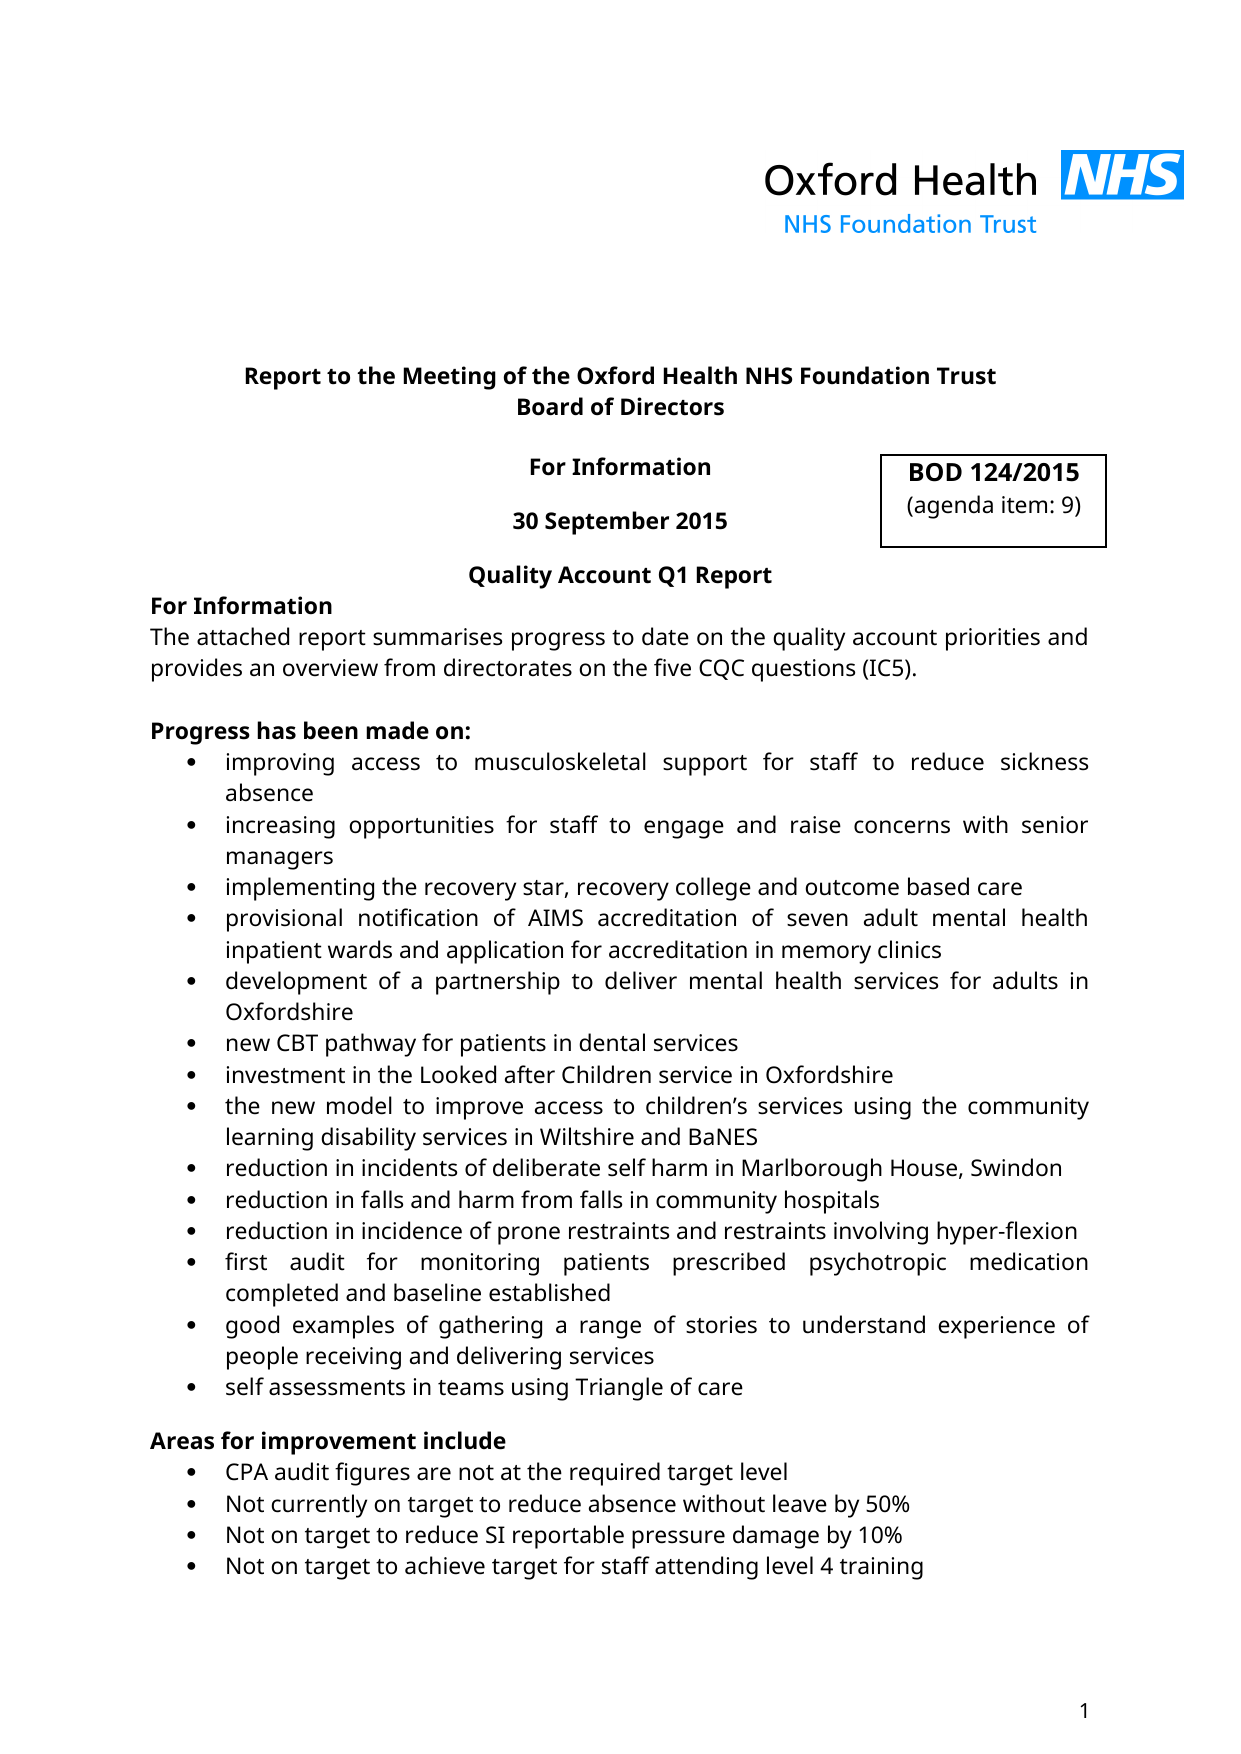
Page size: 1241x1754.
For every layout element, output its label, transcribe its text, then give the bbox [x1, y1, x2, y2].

list Not on target to reduce SI reportable pressure damage by 10% [187, 1519, 1090, 1550]
list reduction in incidence of prone restraints and restraints involving hyper-flexion [187, 1215, 1090, 1246]
list Not currently on target to reduce absence without leave by 50% [187, 1487, 1090, 1519]
list provisional notification of AIMS accreditation of seven adult mental health inpatient wards and application for accreditation in memory clinics [187, 902, 1090, 965]
picture [765, 150, 1184, 233]
subtitle Report to the Meeting of the Oxford Health NHS Foundation Trust [150, 360, 1090, 391]
list reduction in incidents of deliberate self harm in Marlborough House, Swindon [187, 1152, 1090, 1183]
text The attached report summarises progress to date on the quality account priorities and provides an overview from directorates on the five CQC questions (IC5). [150, 621, 1090, 683]
list the new model to improve access to children’s services using the community learning disability services in Wiltshire and BaNES [187, 1090, 1090, 1152]
list Not on target to achieve target for staff attending level 4 training [187, 1550, 1090, 1581]
subtitle Board of Directors [150, 391, 1090, 423]
text 30 September 2015 [150, 504, 880, 536]
list implementing the recovery star, recovery college and outcome based care [187, 871, 1090, 902]
list first audit for monitoring patients prescribed psychotropic medication completed and baseline established [187, 1246, 1090, 1308]
list self assessments in teams using Triangle of care [187, 1371, 1090, 1402]
list improving access to musculoskeletal support for staff to reduce sickness absence [187, 746, 1090, 808]
list new CBT pathway for patients in dental services [187, 1027, 1090, 1058]
list development of a partnership to deliver mental health services for adults in Oxfordshire [187, 965, 1090, 1027]
list reduction in falls and harm from falls in community hospitals [187, 1183, 1090, 1215]
text For Information [150, 451, 1090, 482]
text Quality Account Q1 Report [150, 558, 1090, 590]
text Areas for improvement include [150, 1425, 1090, 1456]
list good examples of gathering a range of stories to understand experience of people receiving and delivering services [187, 1308, 1090, 1371]
text For Information [150, 590, 1090, 621]
list investment in the Looked after Children service in Oxfordshire [187, 1058, 1090, 1090]
text Progress has been made on: [150, 715, 1090, 746]
list increasing opportunities for staff to engage and raise concerns with senior managers [187, 808, 1090, 871]
list CPA audit figures are not at the required target level [187, 1456, 1090, 1487]
